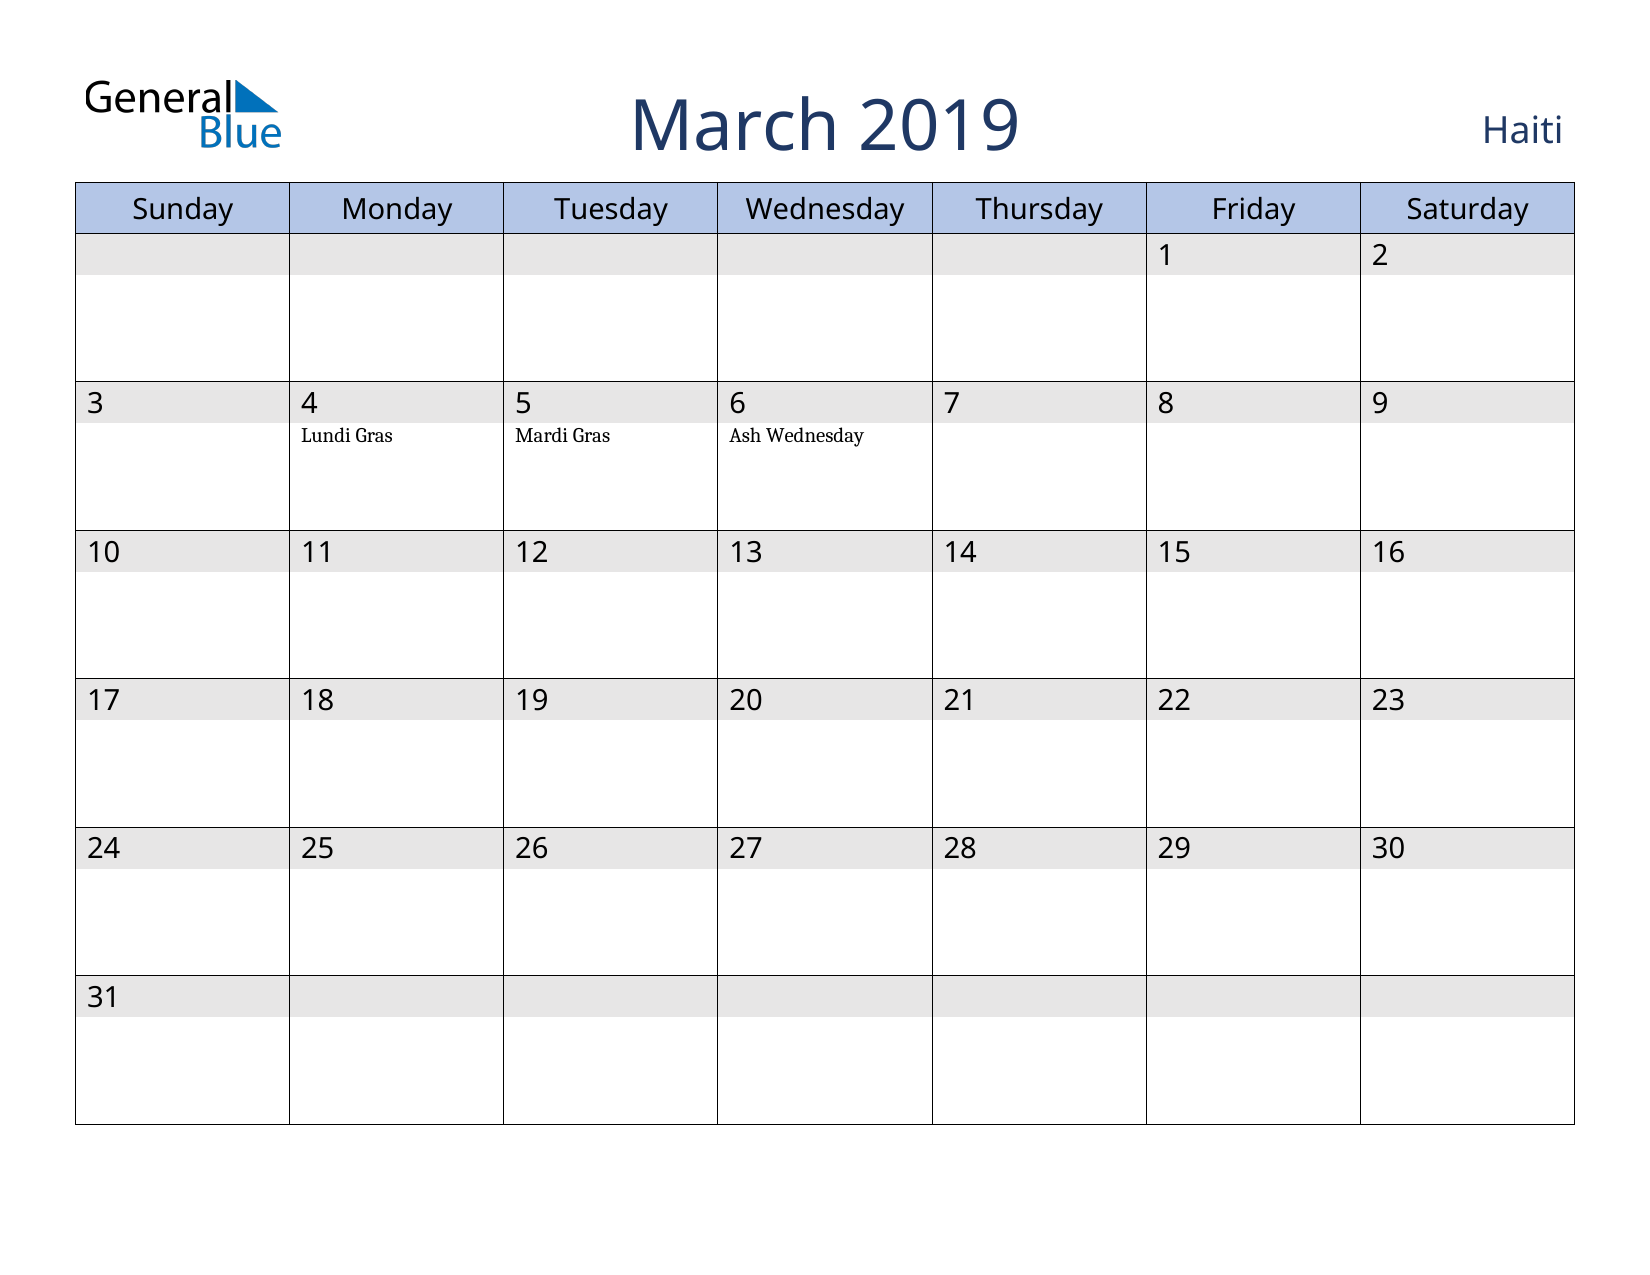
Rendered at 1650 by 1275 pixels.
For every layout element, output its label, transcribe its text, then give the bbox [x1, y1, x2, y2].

table_cell 30 [1361, 828, 1574, 869]
table_cell Friday [1147, 183, 1360, 233]
table_header [76, 75, 503, 182]
table_cell [1147, 976, 1360, 1017]
table_cell Lundi Gras [290, 423, 503, 530]
table_cell 3 [76, 382, 289, 423]
table_cell [290, 869, 503, 975]
table_cell [718, 869, 932, 975]
table_cell [76, 1017, 289, 1123]
table_cell [933, 1017, 1146, 1123]
table_cell [1361, 869, 1574, 975]
table_cell [1147, 1017, 1360, 1123]
table_cell 28 [933, 828, 1146, 869]
table_cell 27 [718, 828, 932, 869]
table_cell 2 [1361, 234, 1574, 275]
table_cell 6 [718, 382, 932, 423]
table_cell [1361, 423, 1574, 530]
table_cell [76, 572, 289, 678]
table_cell [718, 1017, 932, 1123]
table_cell 11 [290, 531, 503, 572]
table_cell [1361, 976, 1574, 1017]
table_cell [1147, 423, 1360, 530]
table_cell 20 [718, 679, 932, 720]
table_cell [718, 234, 932, 275]
table_cell [290, 572, 503, 678]
table_cell 14 [933, 531, 1146, 572]
table_cell 13 [718, 531, 932, 572]
table_cell 19 [504, 679, 717, 720]
table_cell 12 [504, 531, 717, 572]
table_cell Ash Wednesday [718, 423, 932, 530]
table_cell [718, 976, 932, 1017]
table_cell [1361, 275, 1574, 381]
table_cell [718, 572, 932, 678]
table_cell Mardi Gras [504, 423, 717, 530]
table_cell 7 [933, 382, 1146, 423]
table_cell [1147, 275, 1360, 381]
table_cell [76, 869, 289, 975]
table_cell [933, 720, 1146, 827]
table_cell [290, 275, 503, 381]
table_cell [718, 720, 932, 827]
table_cell [290, 976, 503, 1017]
table_cell [933, 869, 1146, 975]
table_cell [1147, 720, 1360, 827]
table_cell [290, 1017, 503, 1123]
table_cell [504, 1017, 717, 1123]
table_cell [504, 720, 717, 827]
table_cell Monday [290, 183, 503, 233]
table_cell 15 [1147, 531, 1360, 572]
table_cell [504, 572, 717, 678]
table_cell 17 [76, 679, 289, 720]
table_cell 4 [290, 382, 503, 423]
table_cell [76, 234, 289, 275]
table_cell [76, 423, 289, 530]
table_cell 8 [1147, 382, 1360, 423]
table_cell [933, 234, 1146, 275]
table_cell [933, 423, 1146, 530]
table_cell 23 [1361, 679, 1574, 720]
table_cell [1361, 720, 1574, 827]
table_cell 5 [504, 382, 717, 423]
table_cell 22 [1147, 679, 1360, 720]
table_cell [76, 720, 289, 827]
table_cell [1361, 1017, 1574, 1123]
table_cell Thursday [933, 183, 1146, 233]
table_cell 18 [290, 679, 503, 720]
table_cell 9 [1361, 382, 1574, 423]
table_cell [504, 869, 717, 975]
table_cell [1361, 572, 1574, 678]
table_cell 25 [290, 828, 503, 869]
table_cell 26 [504, 828, 717, 869]
table_cell [933, 572, 1146, 678]
table_header Haiti [1146, 75, 1574, 182]
table_cell 29 [1147, 828, 1360, 869]
table_cell 10 [76, 531, 289, 572]
table_cell 24 [76, 828, 289, 869]
table_cell [76, 275, 289, 381]
table_cell [718, 275, 932, 381]
table_cell [290, 234, 503, 275]
table_cell [933, 976, 1146, 1017]
table_cell [1147, 572, 1360, 678]
table_cell 16 [1361, 531, 1574, 572]
table_cell Sunday [76, 183, 289, 233]
table_cell [933, 275, 1146, 381]
table_cell [504, 976, 717, 1017]
table_cell [290, 720, 503, 827]
table_cell Wednesday [718, 183, 932, 233]
table_cell [1147, 869, 1360, 975]
table_cell 21 [933, 679, 1146, 720]
table_cell [504, 234, 717, 275]
table_cell Saturday [1361, 183, 1574, 233]
table_cell [504, 275, 717, 381]
table_header March 2019 [504, 75, 1146, 182]
table_cell 31 [76, 976, 289, 1017]
table_cell 1 [1147, 234, 1360, 275]
table_cell Tuesday [504, 183, 717, 233]
picture [86, 80, 281, 148]
